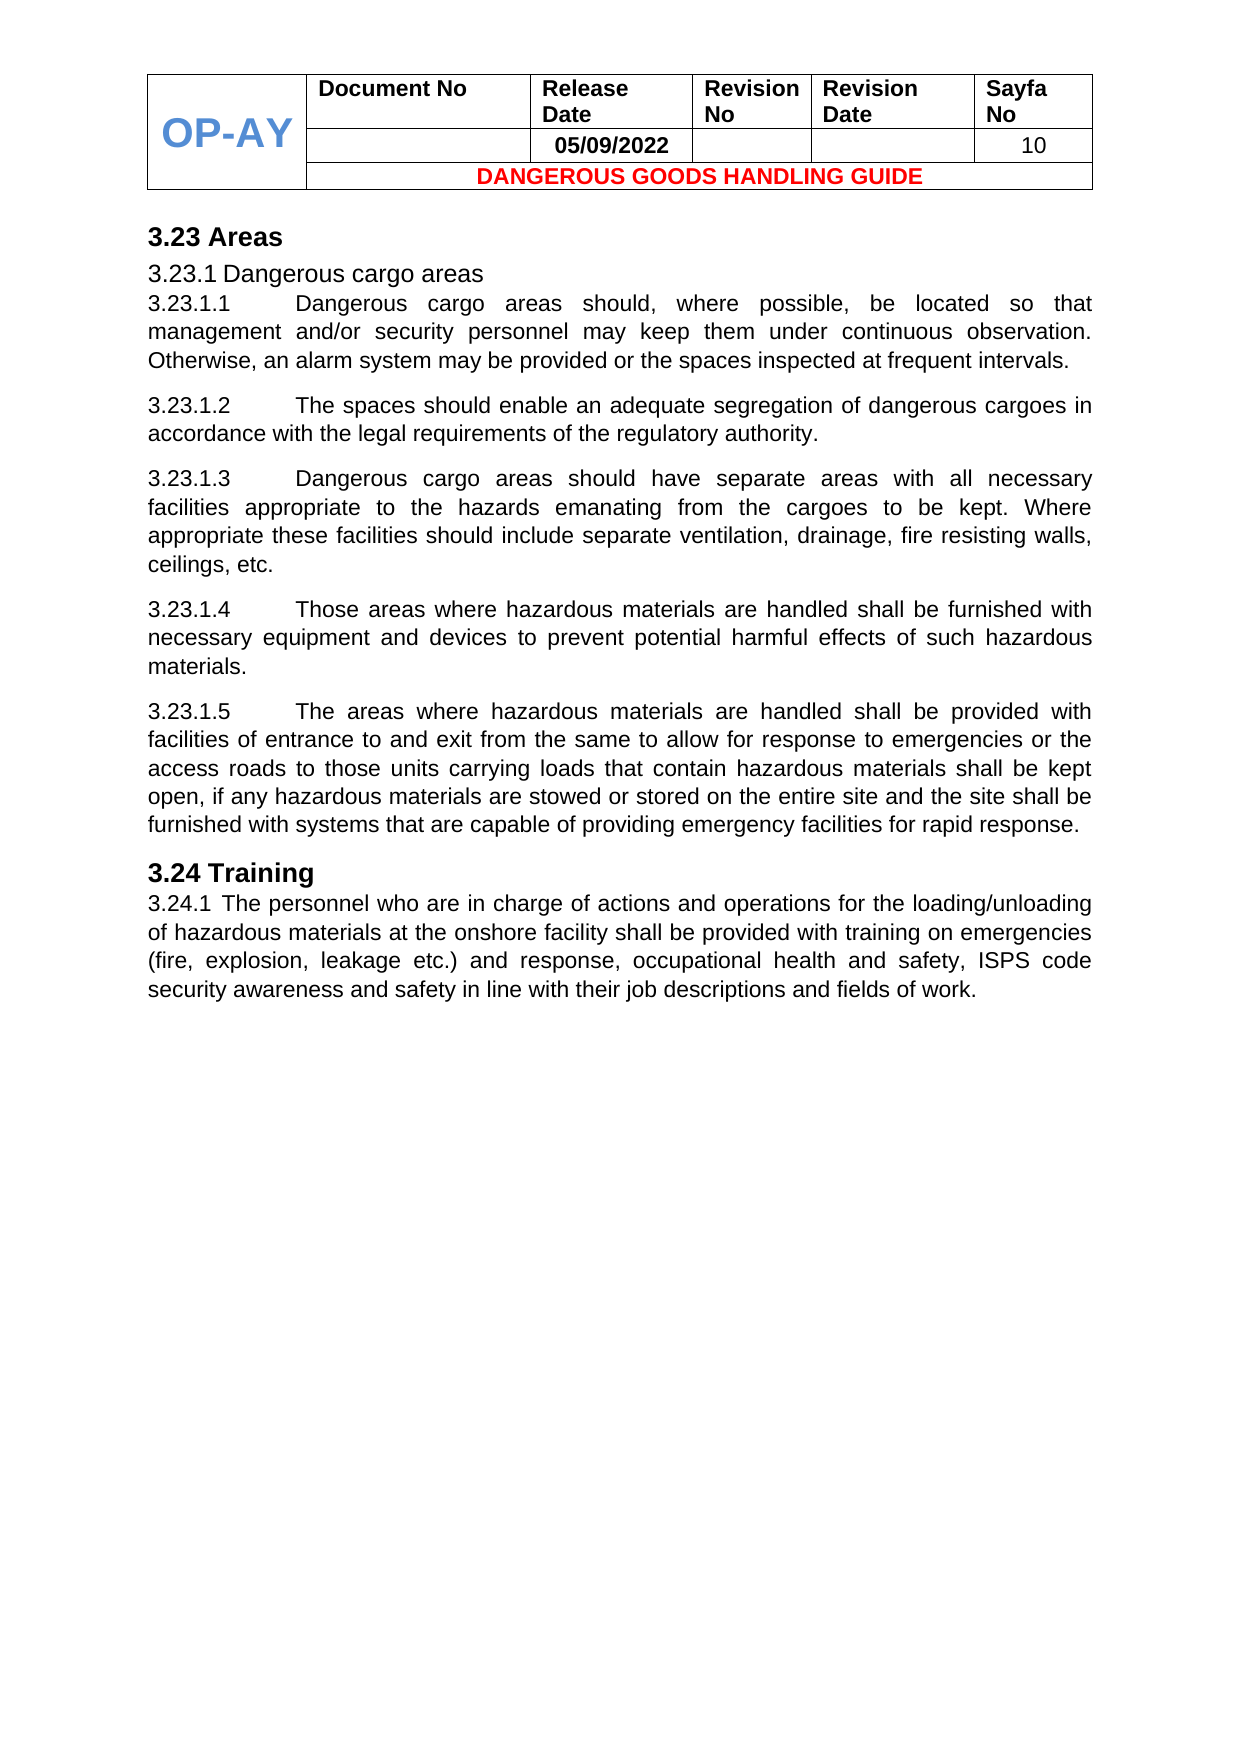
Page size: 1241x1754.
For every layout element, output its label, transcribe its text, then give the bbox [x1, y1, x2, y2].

text 3.23.1.3 Dangerous cargo areas should have separate areas with all necessary facilities appropriate to the hazards emanating from the cargoes to be kept. Where appropriate these facilities should include separate ventilation, drainage, fire resisting walls, ceilings, etc. [148, 465, 1093, 577]
subtitle Areas [148, 221, 1093, 252]
subtitle Training [148, 857, 1093, 888]
subtitle Dangerous cargo areas [148, 259, 1093, 287]
text 3.23.1.1 Dangerous cargo areas should, where possible, be located so that management and/or security personnel may keep them under continuous observation. Otherwise, an alarm system may be provided or the spaces inspected at frequent intervals. [148, 290, 1093, 373]
text 3.23.1.4 Those areas where hazardous materials are handled shall be furnished with necessary equipment and devices to prevent potential harmful effects of such hazardous materials. [148, 596, 1093, 679]
text 3.23.1.2 The spaces should enable an adequate segregation of dangerous cargoes in accordance with the legal requirements of the regulatory authority. [148, 392, 1093, 447]
text 3.23.1.5 The areas where hazardous materials are handled shall be provided with facilities of entrance to and exit from the same to allow for response to emergencies or the access roads to those units carrying loads that contain hazardous materials shall be kept open, if any hazardous materials are stowed or stored on the entire site and the site shall be furnished with systems that are capable of providing emergency facilities for rapid response. [148, 698, 1093, 838]
text 3.24.1 The personnel who are in charge of actions and operations for the loading/unloading of hazardous materials at the onshore facility shall be provided with training on emergencies (fire, explosion, leakage etc.) and response, occupational health and safety, ISPS code security awareness and safety in line with their job descriptions and fields of work. [148, 890, 1093, 1002]
